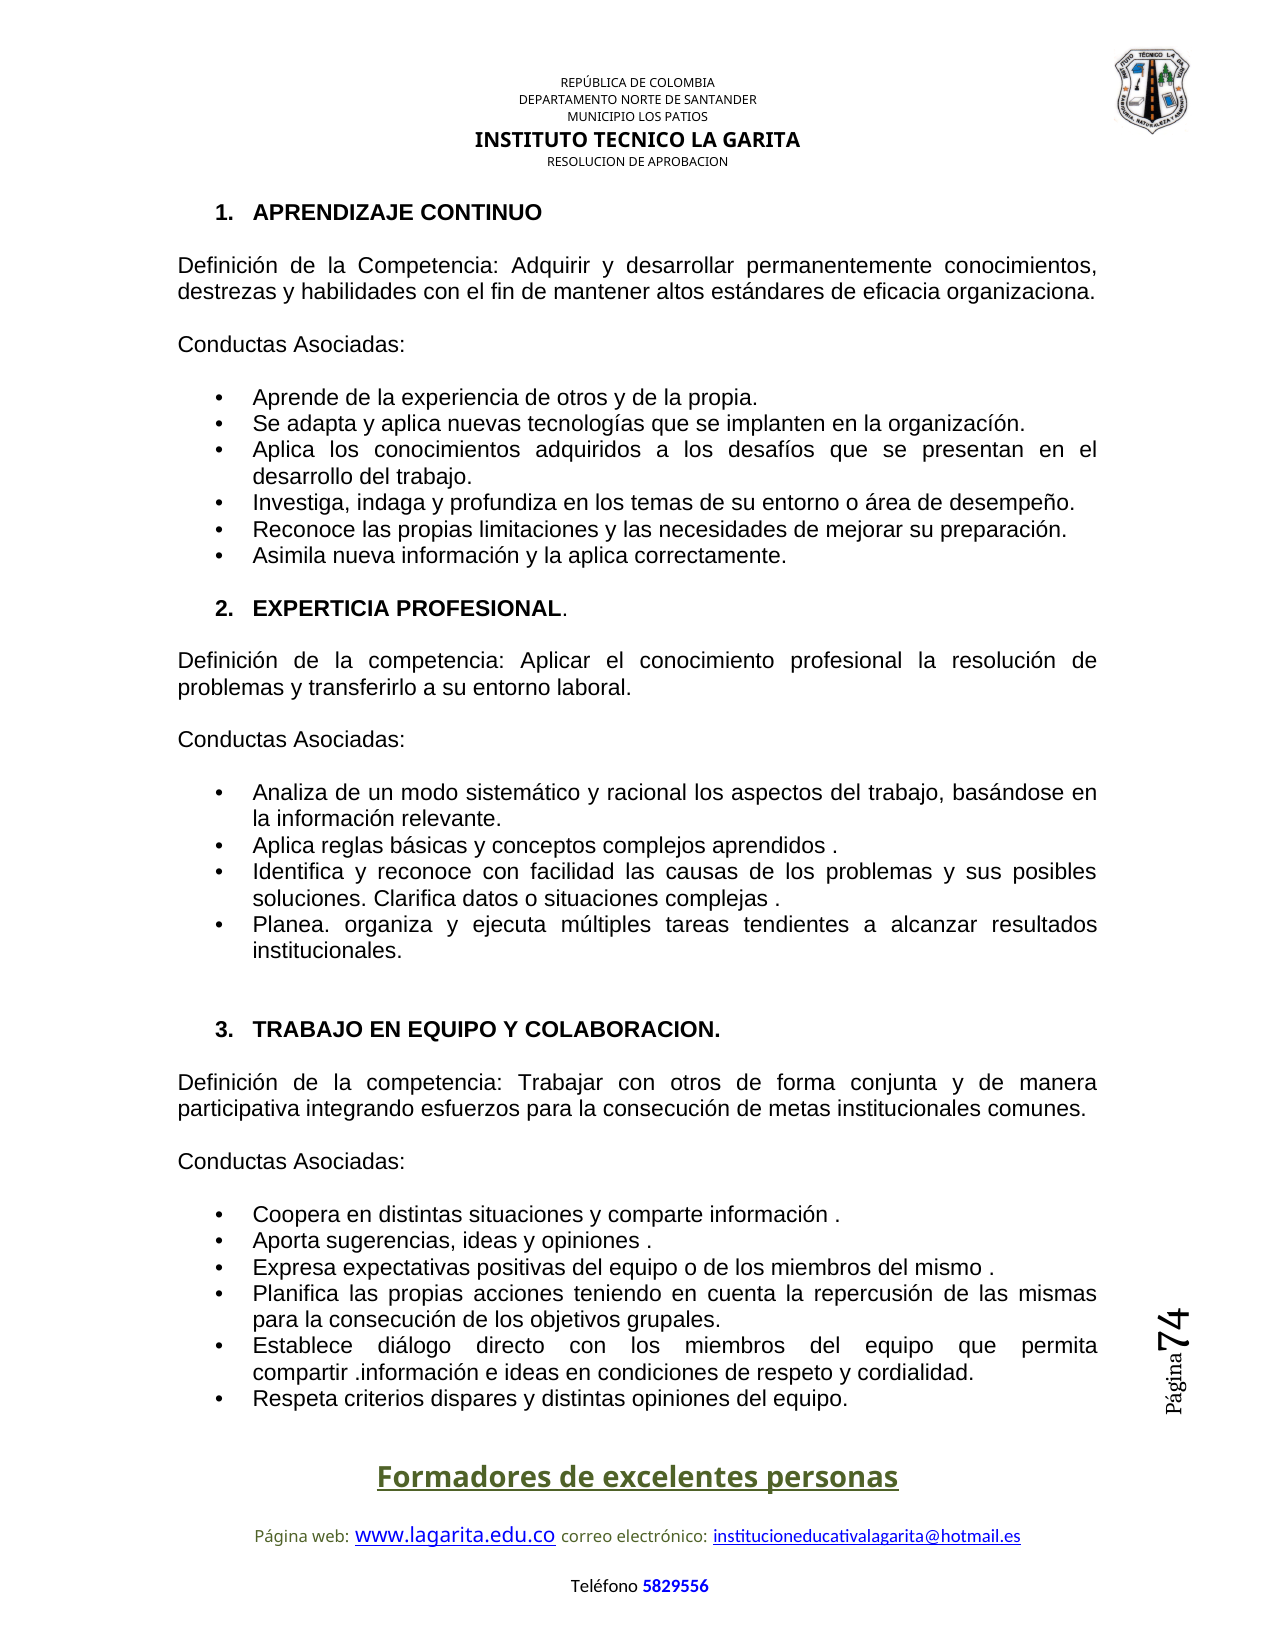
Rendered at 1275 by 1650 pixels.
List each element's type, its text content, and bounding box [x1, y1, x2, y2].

list Planea. organiza y ejecuta múltiples tareas tendientes a alcanzar resultados institucionales. [215, 911, 1098, 963]
list Coopera en distintas situaciones y comparte información . [215, 1201, 1098, 1227]
text Conductas Asociadas: [177, 331, 1098, 357]
list Planifica las propias acciones teniendo en cuenta la repercusión de las mismas para la consecución de los objetivos grupales. [215, 1280, 1098, 1332]
list Asimila nueva información y la aplica correctamente. [215, 542, 1098, 568]
list EXPERTICIA PROFESIONAL. [215, 594, 1098, 621]
list Reconoce las propias limitaciones y las necesidades de mejorar su preparación. [215, 516, 1098, 542]
list Se adapta y aplica nuevas tecnologías que se implanten en la organizacíón. [215, 410, 1098, 436]
text Conductas Asociadas: [177, 1148, 1098, 1174]
list Aplica los conocimientos adquiridos a los desafíos que se presentan en el desarrollo del trabajo. [215, 436, 1098, 489]
picture [1111, 46, 1194, 140]
list Aprende de la experiencia de otros y de la propia. [215, 384, 1098, 410]
list Aporta sugerencias, ideas y opiniones . [215, 1227, 1098, 1253]
list Expresa expectativas positivas del equipo o de los miembros del mismo . [215, 1253, 1098, 1280]
list Establece diálogo directo con los miembros del equipo que permita compartir .información e ideas en condiciones de respeto y cordialidad. [215, 1332, 1098, 1385]
list TRABAJO EN EQUIPO Y COLABORACION. [215, 1016, 1098, 1043]
text Definición de la competencia: Trabajar con otros de forma conjunta y de manera participativa integrando esfuerzos para la consecución de metas institucionales comunes. [177, 1069, 1098, 1122]
list Analiza de un modo sistemático y racional los aspectos del trabajo, basándose en la información relevante. [215, 779, 1098, 832]
list Identifica y reconoce con facilidad las causas de los problemas y sus posibles soluciones. Clarifica datos o situaciones complejas . [215, 858, 1098, 911]
text Definición de la competencia: Aplicar el conocimiento profesional la resolución de problemas y transferirlo a su entorno laboral. [177, 647, 1098, 700]
list Investiga, indaga y profundiza en los temas de su entorno o área de desempeño. [215, 489, 1098, 516]
text Definición de la Competencia: Adquirir y desarrollar permanentemente conocimientos, destrezas y habilidades con el fin de mantener altos estándares de eficacia organizaciona. [177, 252, 1098, 305]
list Respeta criterios dispares y distintas opiniones del equipo. [215, 1385, 1098, 1412]
list APRENDIZAJE CONTINUO [215, 199, 1098, 226]
text Conductas Asociadas: [177, 726, 1098, 753]
list Aplica reglas básicas y conceptos complejos aprendidos . [215, 832, 1098, 858]
